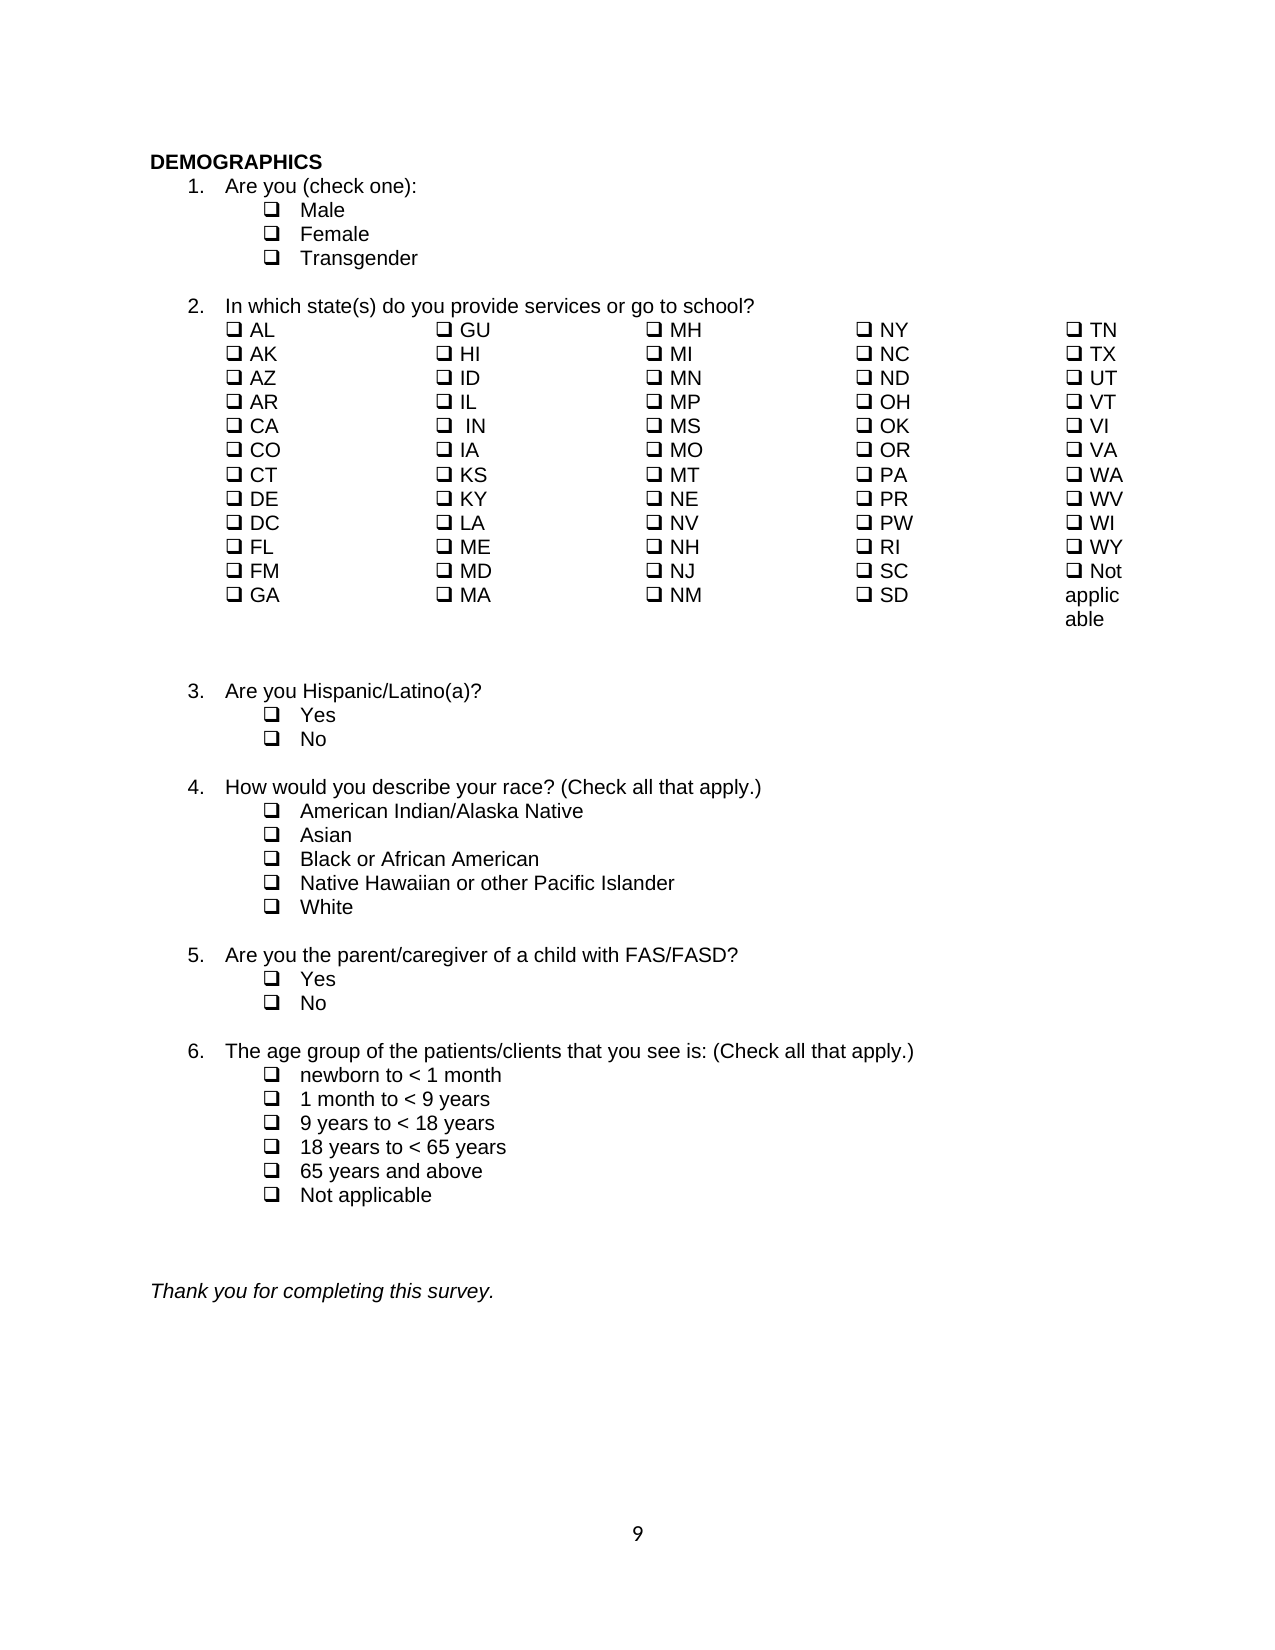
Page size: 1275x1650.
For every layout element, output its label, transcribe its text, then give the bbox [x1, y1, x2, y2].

list PW [855, 511, 915, 534]
list Not applicable [1065, 559, 1125, 631]
list UT [1065, 366, 1125, 390]
list NV [645, 511, 705, 534]
list IA [435, 438, 495, 462]
list AK [225, 342, 285, 366]
list VT [1065, 390, 1125, 414]
list TX [1065, 342, 1125, 366]
list 65 years and above [262, 1159, 1125, 1183]
list Transgender [262, 246, 1125, 270]
list CO [225, 438, 285, 462]
list FM [225, 559, 285, 583]
list NM [645, 583, 705, 607]
list LA [435, 511, 495, 534]
list PA [855, 462, 915, 486]
list VI [1065, 414, 1125, 438]
list Are you the parent/caregiver of a child with FAS/FASD? [187, 943, 1125, 967]
list IN [435, 414, 495, 438]
list MA [435, 583, 495, 607]
list How would you describe your race? (Check all that apply.) [187, 774, 1125, 798]
list 1 month to < 9 years [262, 1087, 1125, 1111]
list Are you (check one): [187, 174, 1125, 198]
list Female [262, 222, 1125, 246]
list ND [855, 366, 915, 390]
list WY [1065, 534, 1125, 559]
list WV [1065, 486, 1125, 511]
list ID [435, 366, 495, 390]
list Asian [262, 823, 1125, 847]
list SD [855, 583, 915, 607]
list 9 years to < 18 years [262, 1111, 1125, 1135]
list OK [855, 414, 915, 438]
list DE [225, 486, 285, 511]
list OH [855, 390, 915, 414]
list Are you Hispanic/Latino(a)? [187, 678, 1125, 702]
list Native Hawaiian or other Pacific Islander [262, 871, 1125, 895]
list GA [225, 583, 285, 607]
list Black or African American [262, 847, 1125, 871]
list AL [225, 318, 285, 342]
list WI [1065, 511, 1125, 534]
list newborn to < 1 month [262, 1063, 1125, 1087]
list KS [435, 462, 495, 486]
list In which state(s) do you provide services or go to school? [187, 294, 1125, 318]
list Male [262, 198, 1125, 222]
list NE [645, 486, 705, 511]
list 18 years to < 65 years [262, 1135, 1125, 1159]
list SC [855, 559, 915, 583]
list NC [855, 342, 915, 366]
list NY [855, 318, 915, 342]
list CA [225, 414, 285, 438]
text DEMOGRAPHICS [150, 150, 1125, 174]
list MD [435, 559, 495, 583]
list OR [855, 438, 915, 462]
list MT [645, 462, 705, 486]
list The age group of the patients/clients that you see is: (Check all that apply.) [187, 1039, 1125, 1063]
list No [262, 727, 1125, 751]
list Not applicable [262, 1183, 1125, 1207]
list MH [645, 318, 705, 342]
list FL [225, 534, 285, 559]
text Thank you for completing this survey. [150, 1279, 1125, 1303]
list VA [1065, 438, 1125, 462]
list MS [645, 414, 705, 438]
list AR [225, 390, 285, 414]
list Yes [262, 967, 1125, 991]
list HI [435, 342, 495, 366]
list ME [435, 534, 495, 559]
list AZ [225, 366, 285, 390]
list WA [1065, 462, 1125, 486]
list CT [225, 462, 285, 486]
list NH [645, 534, 705, 559]
list MO [645, 438, 705, 462]
list TN [1065, 318, 1125, 342]
list White [262, 895, 1125, 919]
list IL [435, 390, 495, 414]
list MN [645, 366, 705, 390]
list PR [855, 486, 915, 511]
list RI [855, 534, 915, 559]
list Yes [262, 702, 1125, 727]
list MI [645, 342, 705, 366]
list GU [435, 318, 495, 342]
list American Indian/Alaska Native [262, 798, 1125, 823]
list KY [435, 486, 495, 511]
list MP [645, 390, 705, 414]
list No [262, 991, 1125, 1015]
list NJ [645, 559, 705, 583]
list DC [225, 511, 285, 534]
